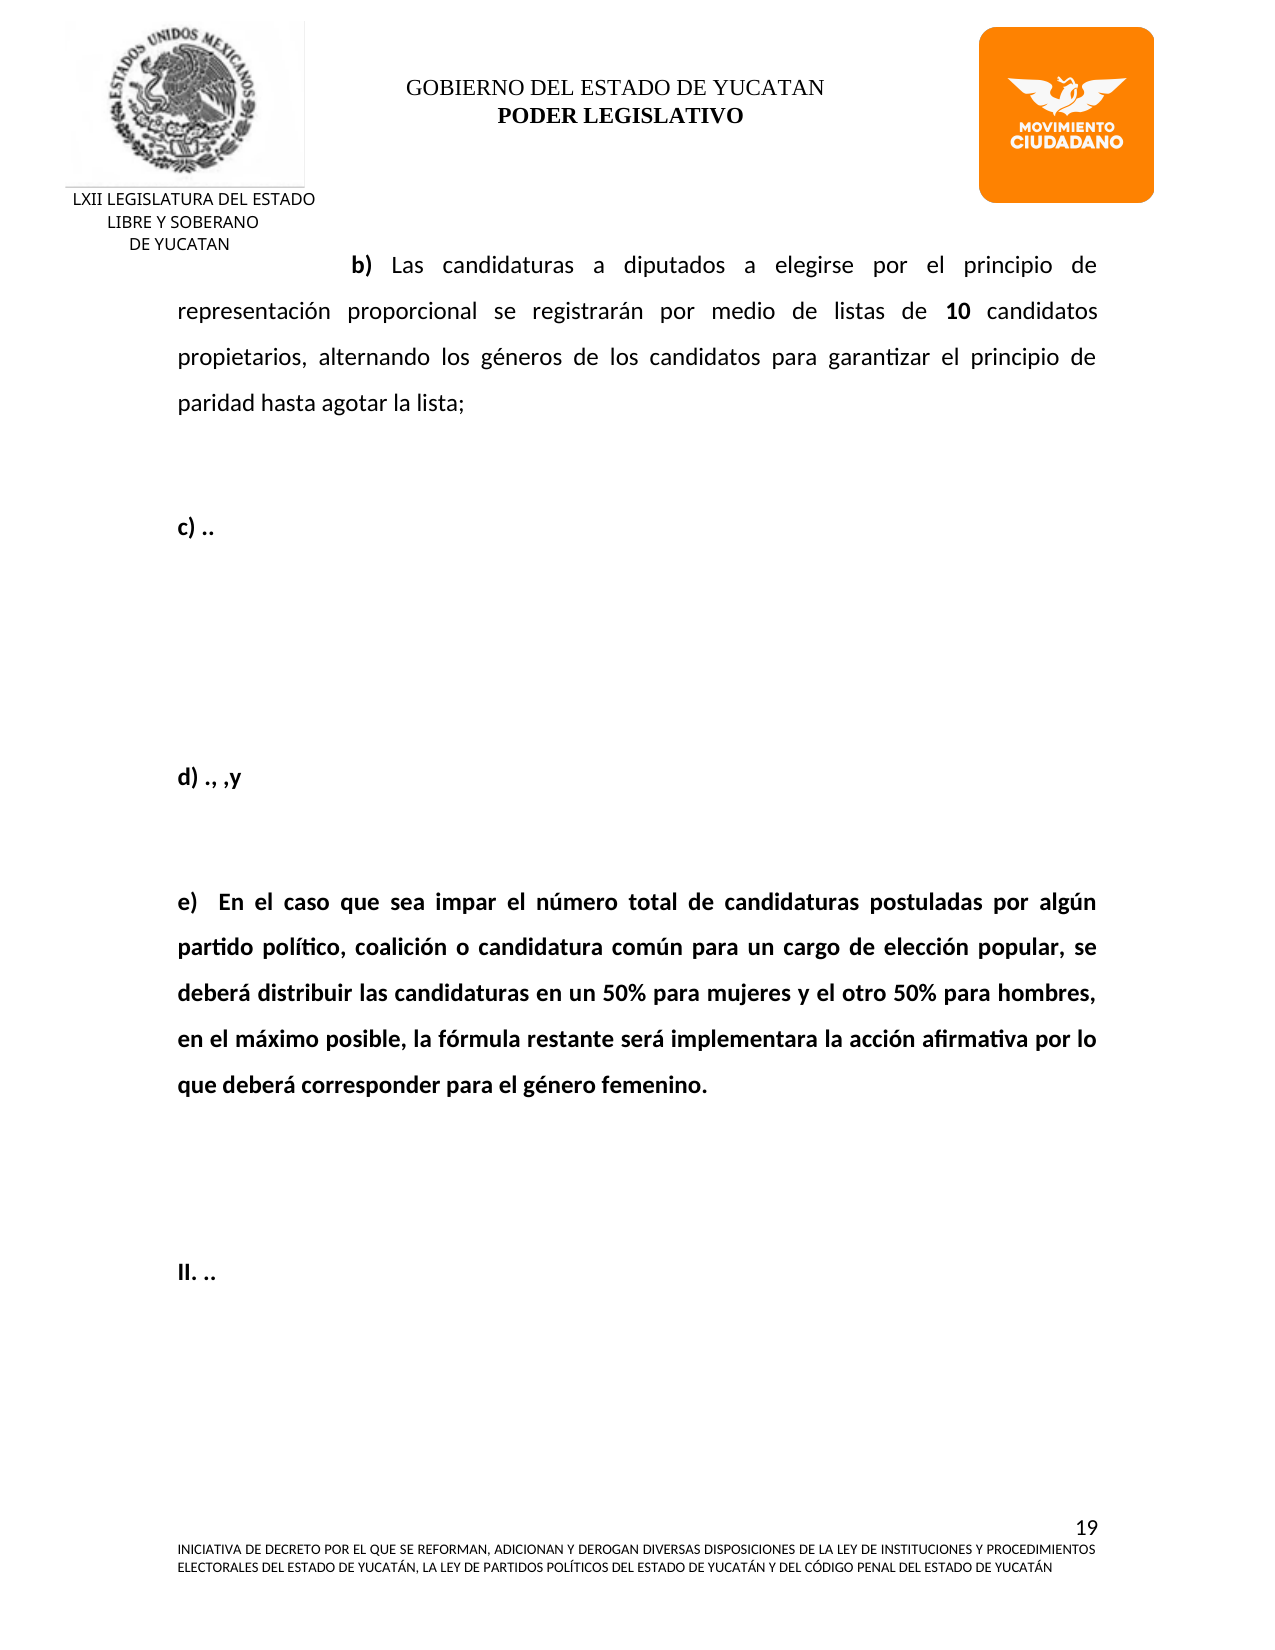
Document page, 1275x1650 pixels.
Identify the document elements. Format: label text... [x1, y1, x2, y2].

text e) En el caso que sea impar el número total de candidaturas postuladas por algún partido político, coalición o candidatura común para un cargo de elección popular, se deberá distribuir las candidaturas en un 50% para mujeres y el otro 50% para hombres, en el máximo posible, la fórmula restante será implementara la acción afirmativa por lo que deberá corresponder para el género femenino. [177, 886, 1098, 1099]
text c) .. [177, 511, 1098, 542]
picture [979, 27, 1154, 203]
picture [63, 21, 305, 185]
text d) ., ,y [177, 761, 1098, 792]
text b) Las candidaturas a diputados a elegirse por el principio de representación proporcional se registrarán por medio de listas de 10 candidatos propietarios, alternando los géneros de los candidatos para garantizar el principio de paridad hasta agotar la lista; [177, 249, 1098, 417]
text II. .. [177, 1256, 1098, 1286]
